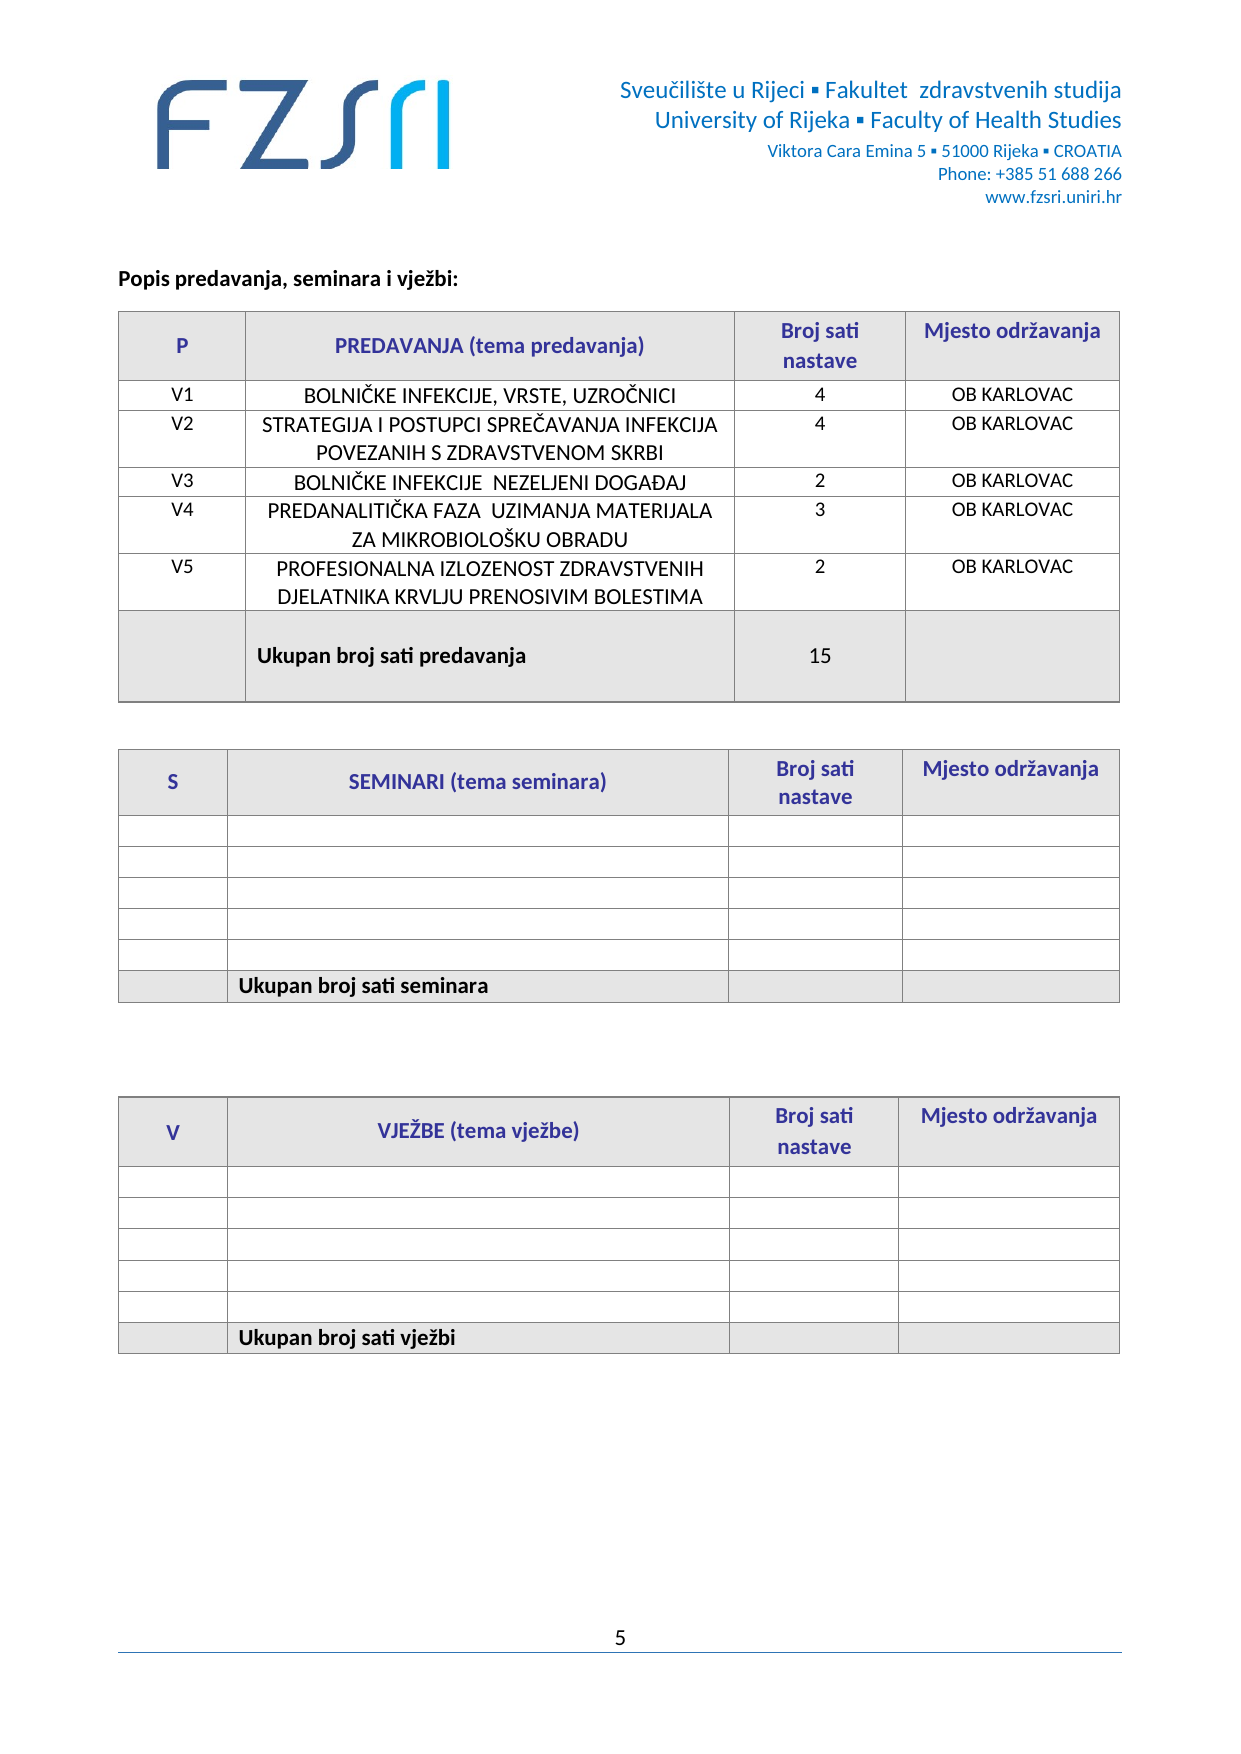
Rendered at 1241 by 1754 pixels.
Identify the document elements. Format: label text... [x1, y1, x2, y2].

table_cell V2 [119, 411, 245, 467]
table_cell [729, 971, 902, 1002]
table_cell [730, 1323, 898, 1353]
text Popis predavanja, seminara i vježbi: [118, 264, 1122, 292]
table_cell [903, 847, 1119, 877]
table_cell [228, 847, 728, 877]
table_cell [906, 611, 1119, 701]
table_cell OB KARLOVAC [906, 497, 1119, 553]
table_cell [119, 816, 227, 846]
table_cell Ukupan broj sati seminara [228, 971, 728, 1002]
table_header VJEŽBE (tema vježbe) [228, 1098, 729, 1166]
table_header Broj sati nastave [730, 1098, 898, 1166]
table_cell PREDANALITIČKA FAZA UZIMANJA MATERIJALA ZA MIKROBIOLOŠKU OBRADU [246, 497, 734, 553]
table_cell [228, 909, 728, 939]
table_cell [903, 909, 1119, 939]
table_cell [903, 940, 1119, 970]
table_cell [899, 1323, 1119, 1353]
table_cell [730, 1292, 898, 1322]
table_cell [899, 1198, 1119, 1228]
table_cell 2 [735, 554, 905, 610]
table_cell [119, 940, 227, 970]
table_cell 2 [735, 468, 905, 496]
table_cell [119, 909, 227, 939]
table_cell [228, 940, 728, 970]
table_cell [729, 847, 902, 877]
table_cell 15 [735, 611, 905, 701]
table_cell PROFESIONALNA IZLOZENOST ZDRAVSTVENIH DJELATNIKA KRVLJU PRENOSIVIM BOLESTIMA [246, 554, 734, 610]
table_cell [228, 1292, 729, 1322]
table_header Broj sati nastave [729, 750, 902, 815]
table_cell [228, 1229, 729, 1259]
table_cell [899, 1261, 1119, 1291]
table_cell BOLNIČKE INFEKCIJE, VRSTE, UZROČNICI [246, 381, 734, 409]
table_header P [119, 312, 245, 380]
table_cell [899, 1229, 1119, 1259]
table_cell [899, 1167, 1119, 1197]
table_cell [228, 1261, 729, 1291]
table_cell [729, 878, 902, 908]
table_cell [119, 1292, 227, 1322]
table_header Broj sati nastave [735, 312, 905, 380]
table_cell [119, 971, 227, 1002]
table_cell V3 [119, 468, 245, 496]
table_header Mjesto održavanja [903, 750, 1119, 815]
table_header Mjesto održavanja [899, 1098, 1119, 1166]
table_cell [119, 1323, 227, 1353]
table_cell [119, 611, 245, 701]
table_cell [730, 1167, 898, 1197]
table_cell [903, 971, 1119, 1002]
table_cell [228, 878, 728, 908]
table_cell [903, 816, 1119, 846]
table_header Mjesto održavanja [906, 312, 1119, 380]
table_cell [729, 816, 902, 846]
table_cell [899, 1292, 1119, 1322]
table_cell Ukupan broj sati predavanja [246, 611, 734, 701]
table_cell OB KARLOVAC [906, 468, 1119, 496]
table_cell [730, 1229, 898, 1259]
table_cell [119, 1198, 227, 1228]
table_cell V1 [119, 381, 245, 409]
table_cell 4 [735, 411, 905, 467]
table_cell OB KARLOVAC [906, 554, 1119, 610]
table_cell V4 [119, 497, 245, 553]
table_cell [119, 878, 227, 908]
table_cell [228, 1167, 729, 1197]
table_cell V5 [119, 554, 245, 610]
table_header SEMINARI (tema seminara) [228, 750, 728, 815]
table_cell [729, 940, 902, 970]
table_cell 3 [735, 497, 905, 553]
picture [153, 75, 457, 173]
table_cell BOLNIČKE INFEKCIJE NEZELJENI DOGAĐAJ [246, 468, 734, 496]
table_cell STRATEGIJA I POSTUPCI SPREČAVANJA INFEKCIJA POVEZANIH S ZDRAVSTVENOM SKRBI [246, 411, 734, 467]
table_cell OB KARLOVAC [906, 381, 1119, 409]
table_cell [228, 816, 728, 846]
table_cell 4 [735, 381, 905, 409]
table_cell [729, 909, 902, 939]
table_cell [119, 1229, 227, 1259]
table_header PREDAVANJA (tema predavanja) [246, 312, 734, 380]
table_cell [119, 1167, 227, 1197]
table_cell [903, 878, 1119, 908]
table_header S [119, 750, 227, 815]
table_cell Ukupan broj sati vježbi [228, 1323, 729, 1353]
table_cell [730, 1261, 898, 1291]
table_cell OB KARLOVAC [906, 411, 1119, 467]
table_cell [119, 847, 227, 877]
table_cell [730, 1198, 898, 1228]
table_header V [119, 1098, 227, 1166]
table_cell [119, 1261, 227, 1291]
table_cell [228, 1198, 729, 1228]
